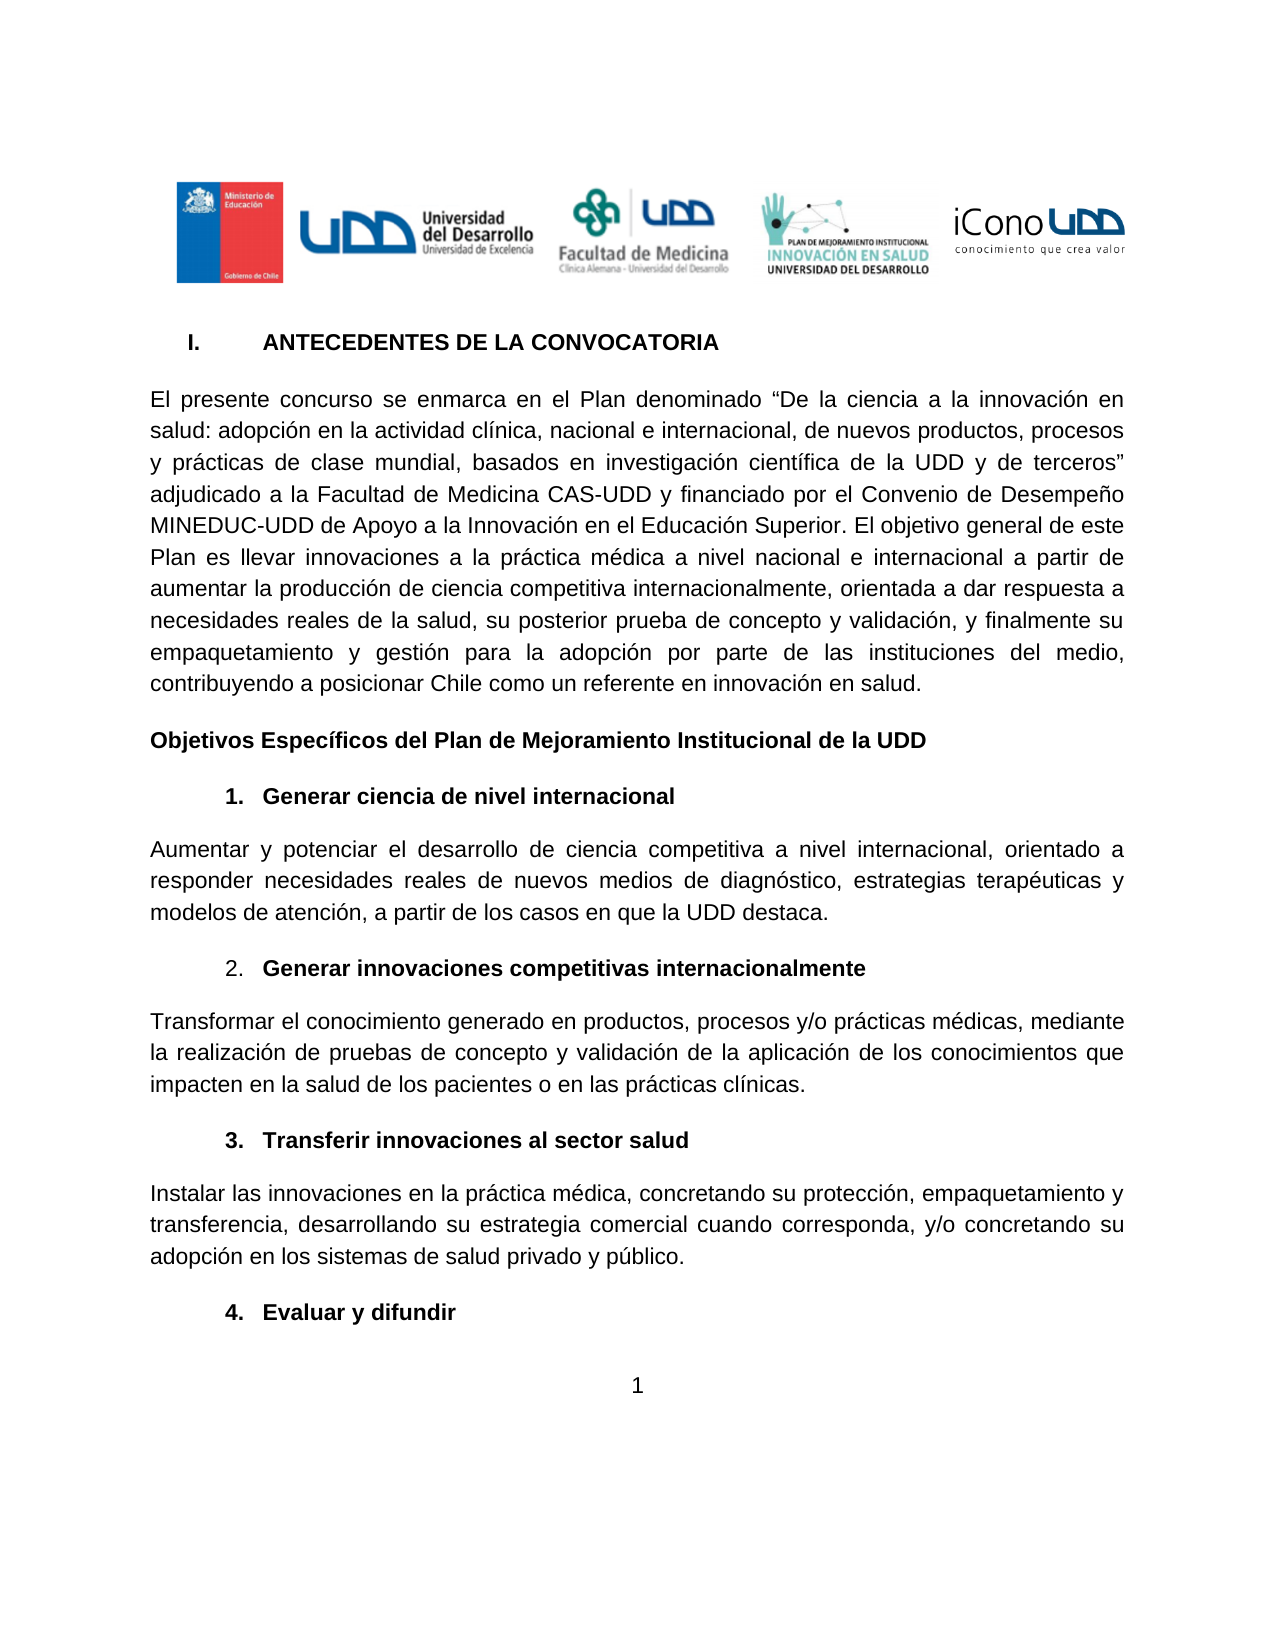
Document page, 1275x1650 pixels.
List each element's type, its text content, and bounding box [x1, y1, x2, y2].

text Transformar el conocimiento generado en productos, procesos y/o prácticas médicas, mediante la realización de pruebas de concepto y validación de la aplicación de los conocimientos que impacten en la salud de los pacientes o en las prácticas clínicas. [150, 1008, 1125, 1097]
list Transferir innovaciones al sector salud [225, 1127, 1125, 1154]
text Objetivos Específicos del Plan de Mejoramiento Institucional de la UDD [150, 727, 1125, 753]
list Generar innovaciones competitivas internacionalmente [225, 955, 1125, 982]
text Instalar las innovaciones en la práctica médica, concretando su protección, empaquetamiento y transferencia, desarrollando su estrategia comercial cuando corresponda, y/o concretando su adopción en los sistemas de salud privado y público. [150, 1180, 1125, 1269]
text El presente concurso se enmarca en el Plan denominado “De la ciencia a la innovación en salud: adopción en la actividad clínica, nacional e internacional, de nuevos productos, procesos y prácticas de clase mundial, basados en investigación científica de la UDD y de terceros” adjudicado a la Facultad de Medicina CAS-UDD y financiado por el Convenio de Desempeño MINEDUC-UDD de Apoyo a la Innovación en el Educación Superior. El objetivo general de este Plan es llevar innovaciones a la práctica médica a nivel nacional e internacional a partir de aumentar la producción de ciencia competitiva internacionalmente, orientada a dar respuesta a necesidades reales de la salud, su posterior prueba de concepto y validación, y finalmente su empaquetamiento y gestión para la adopción por parte de las instituciones del medio, contribuyendo a posicionar Chile como un referente en innovación en salud. [150, 386, 1125, 696]
text Aumentar y potenciar el desarrollo de ciencia competitiva a nivel internacional, orientado a responder necesidades reales de nuevos medios de diagnóstico, estrategias terapéuticas y modelos de atención, a partir de los casos en que la UDD destaca. [150, 836, 1125, 925]
picture [150, 150, 1125, 309]
list Generar ciencia de nivel internacional [225, 783, 1125, 809]
list Evaluar y difundir [225, 1299, 1125, 1326]
subtitle ANTECEDENTES DE LA CONVOCATORIA [187, 329, 1125, 356]
